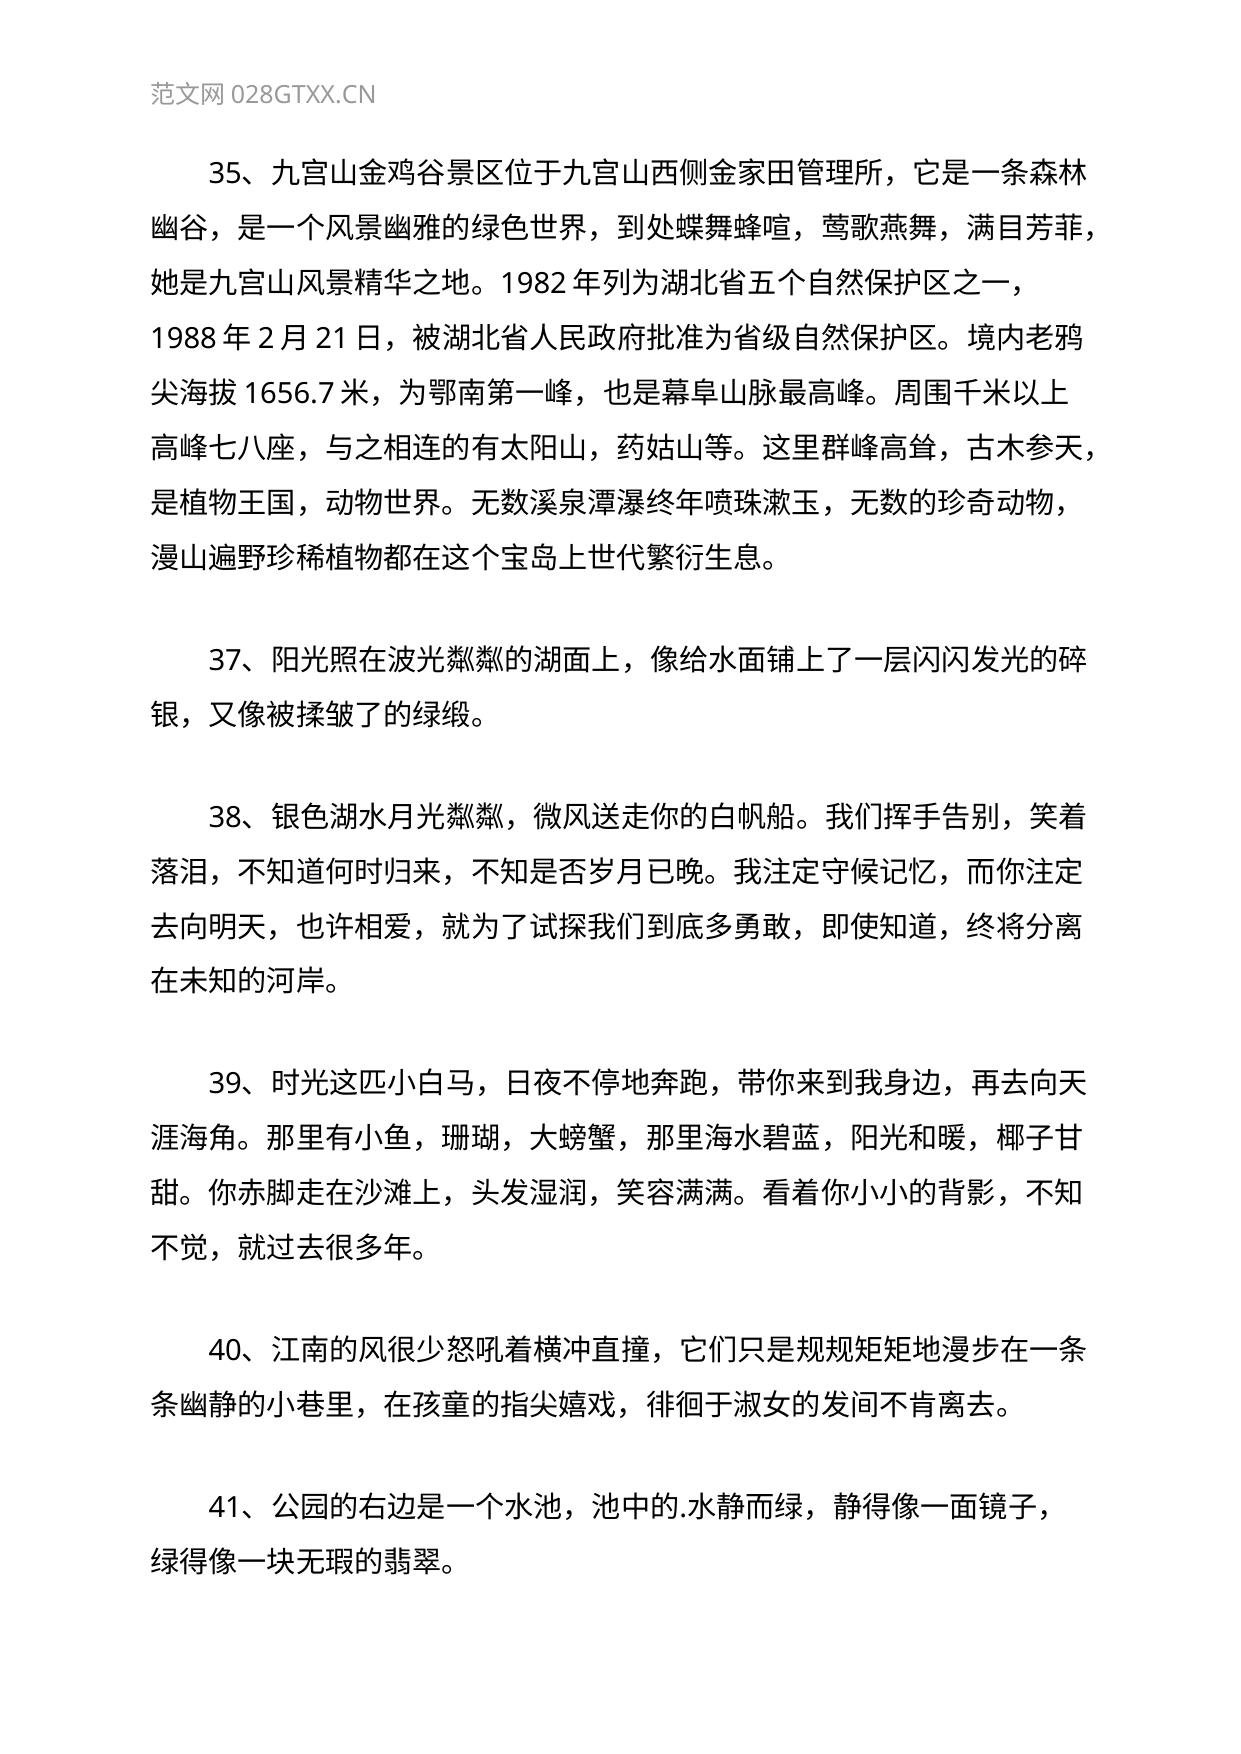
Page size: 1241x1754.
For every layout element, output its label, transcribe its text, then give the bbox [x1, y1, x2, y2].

text 35、九宫山金鸡谷景区位于九宫山西侧金家田管理所，它是一条森林幽谷，是一个风景幽雅的绿色世界，到处蝶舞蜂喧，莺歌燕舞，满目芳菲，她是九宫山风景精华之地。1982年列为湖北省五个自然保护区之一，1988年2月21日，被湖北省人民政府批准为省级自然保护区。境内老鸦尖海拔1656.7米，为鄂南第一峰，也是幕阜山脉最高峰。周围千米以上高峰七八座，与之相连的有太阳山，药姑山等。这里群峰高耸，古木参天，是植物王国，动物世界。无数溪泉潭瀑终年喷珠漱玉，无数的珍奇动物，漫山遍野珍稀植物都在这个宝岛上世代繁衍生息。 [150, 150, 1090, 577]
text 40、江南的风很少怒吼着横冲直撞，它们只是规规矩矩地漫步在一条条幽静的小巷里，在孩童的指尖嬉戏，徘徊于淑女的发间不肯离去。 [150, 1326, 1090, 1424]
text 38、银色湖水月光粼粼，微风送走你的白帆船。我们挥手告别，笑着落泪，不知道何时归来，不知是否岁月已晚。我注定守候记忆，而你注定去向明天，也许相爱，就为了试探我们到底多勇敢，即使知道，终将分离在未知的河岸。 [150, 793, 1090, 1000]
text 41、公园的右边是一个水池，池中的.水静而绿，静得像一面镜子，绿得像一块无瑕的翡翠。 [150, 1483, 1090, 1580]
text 39、时光这匹小白马，日夜不停地奔跑，带你来到我身边，再去向天涯海角。那里有小鱼，珊瑚，大螃蟹，那里海水碧蓝，阳光和暖，椰子甘甜。你赤脚走在沙滩上，头发湿润，笑容满满。看着你小小的背影，不知不觉，就过去很多年。 [150, 1060, 1090, 1267]
text 37、阳光照在波光粼粼的湖面上，像给水面铺上了一层闪闪发光的碎银，又像被揉皱了的绿缎。 [150, 636, 1090, 734]
